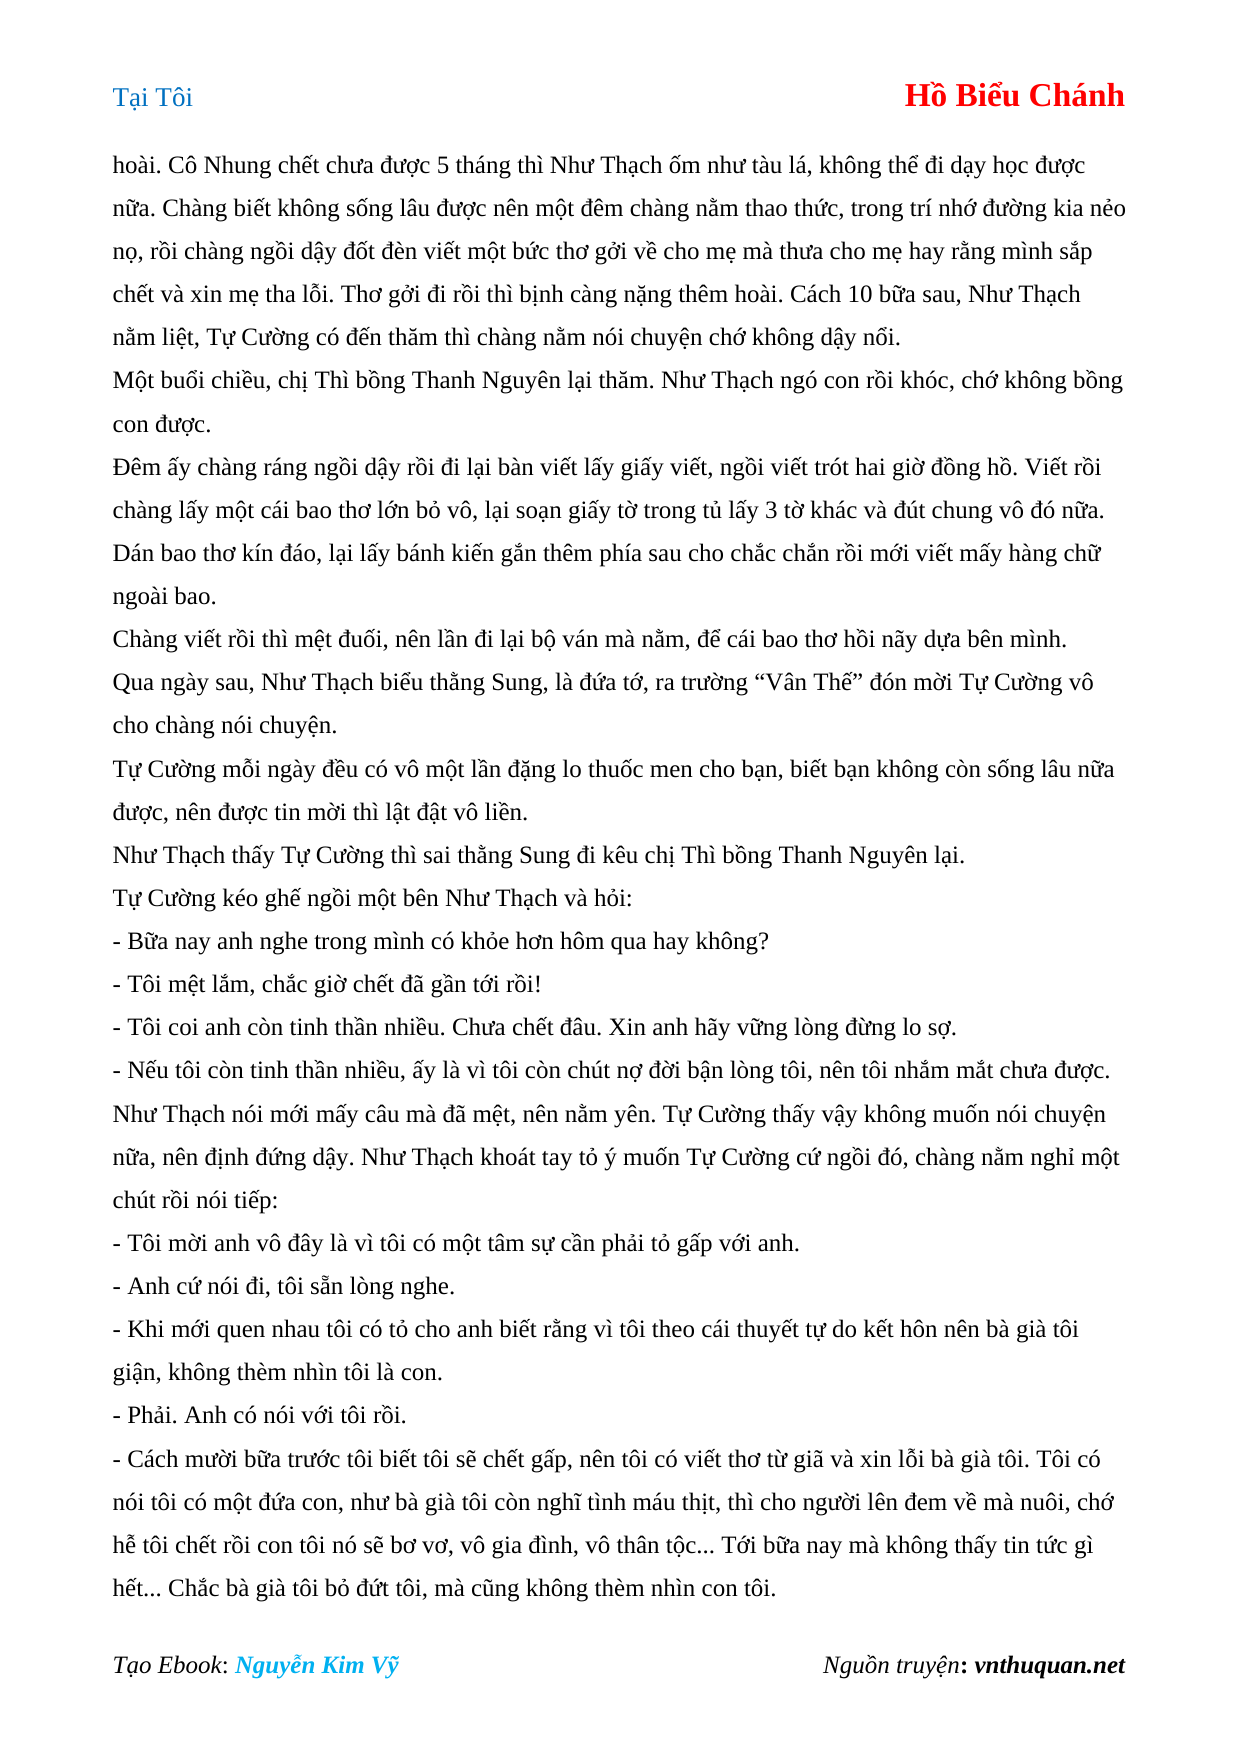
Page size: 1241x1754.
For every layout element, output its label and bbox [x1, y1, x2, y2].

text [112, 150, 1128, 1602]
